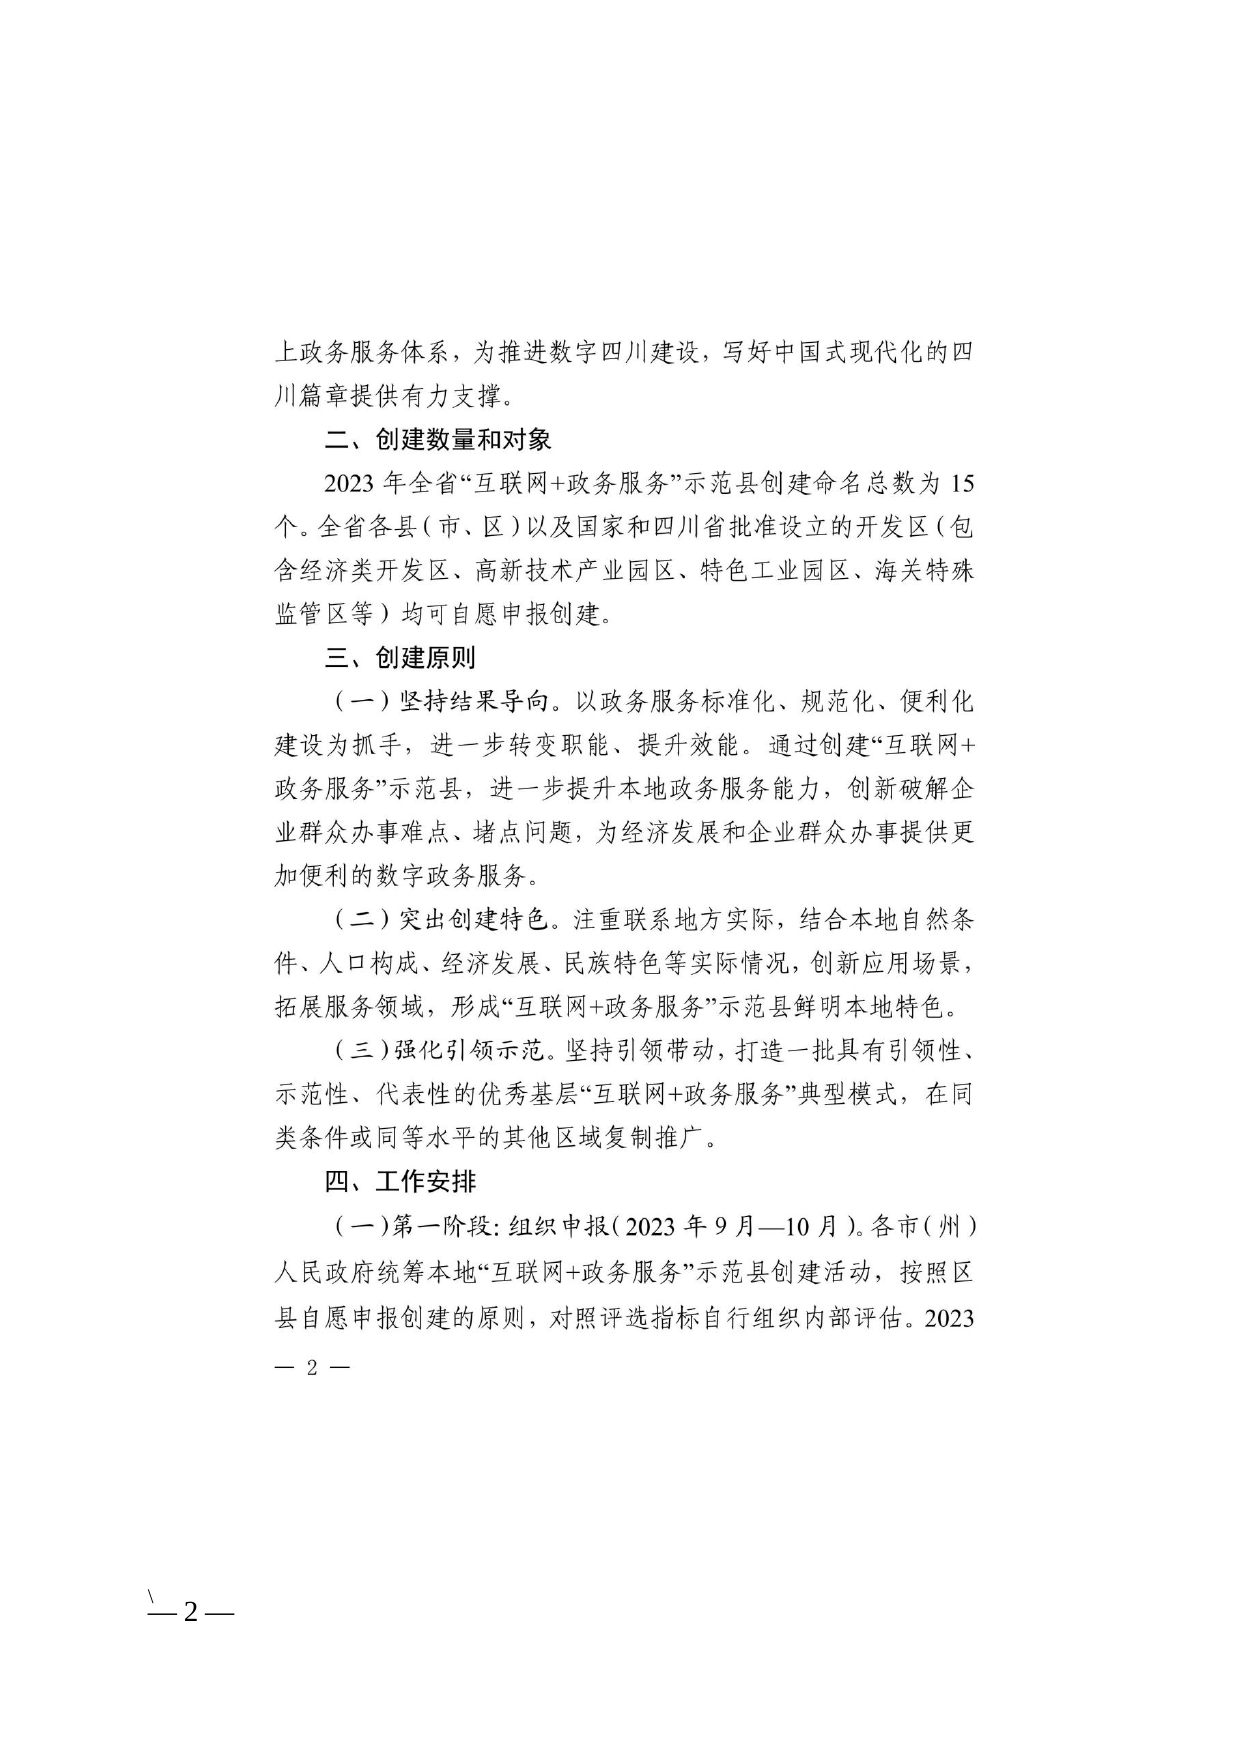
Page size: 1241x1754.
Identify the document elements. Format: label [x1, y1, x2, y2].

picture [147, 159, 1092, 1495]
